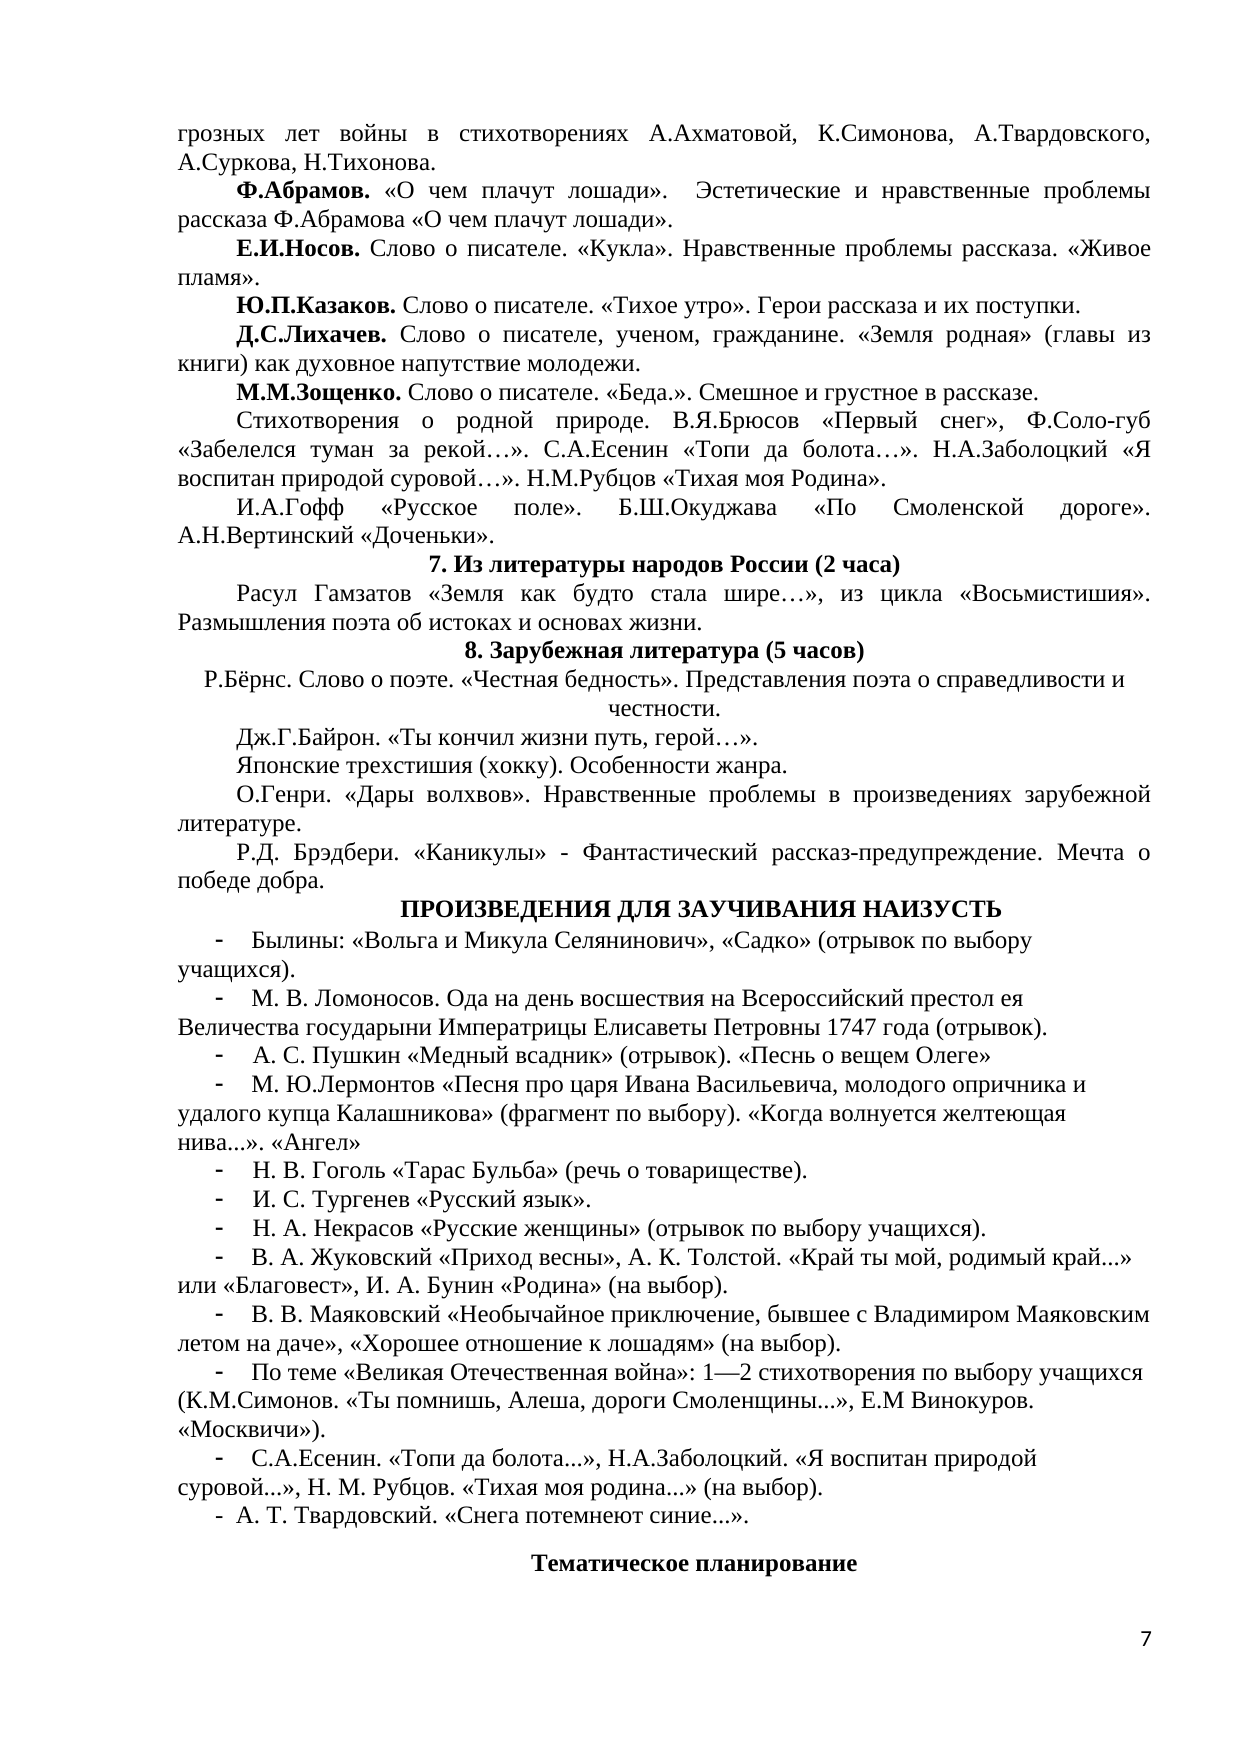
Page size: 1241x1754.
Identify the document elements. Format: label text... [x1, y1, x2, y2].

text Ф.Абрамов. «О чем плачут лошади». Эстетические и нравственные проблемы рассказа Ф.Абрамова «О чем плачут лошади». [177, 176, 1152, 233]
list Н. В. Гоголь «Тарас Бульба» (речь о товариществе). [215, 1155, 1152, 1184]
text Р.Бёрнс. Слово о поэте. «Честная бедность». Представления поэта о справедливости и честности. [177, 664, 1152, 722]
text Расул Гамзатов «Земля как будто стала шире…», из цикла «Восьмистишия». Размышления поэта об истоках и основах жизни. [177, 578, 1152, 636]
list С.А.Есенин. «Топи да болота...», Н.А.Заболоцкий. «Я воспитан природой суровой...», Н. М. Рубцов. «Тихая моя родина...» (на выбор). [177, 1443, 1152, 1500]
text ПРОИЗВЕДЕНИЯ ДЛЯ ЗАУЧИВАНИЯ НАИЗУСТЬ [177, 894, 1152, 923]
text Стихотворения о родной природе. В.Я.Брюсов «Первый снег», Ф.Соло-губ «Забелелся туман за рекой…». С.А.Есенин «Топи да болота…». Н.А.Заболоцкий «Я воспитан природой суровой…». Н.М.Рубцов «Тихая моя Родина». [177, 406, 1152, 492]
list А. С. Пушкин «Медный всадник» (отрывок). «Песнь о вещем Олеге» [215, 1040, 1152, 1069]
list М. Ю.Лермонтов «Песня про царя Ивана Васильевича, молодого опричника и удалого купца Калашникова» (фрагмент по выбору). «Когда волнуется желтеющая нива...». «Ангел» [177, 1069, 1152, 1155]
text Тематическое планирование [177, 1548, 1152, 1577]
text - А. Т. Твардовский. «Снега потемнеют синие...». [177, 1500, 1152, 1529]
list В. В. Маяковский «Необычайное приключение, бывшее с Владимиром Маяковским летом на даче», «Хорошее отношение к лошадям» (на выбор). [177, 1299, 1152, 1357]
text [177, 118, 1152, 176]
text 7. Из литературы народов России (2 часа) [177, 549, 1152, 578]
list И. С. Тургенев «Русский язык». [215, 1184, 1152, 1213]
text Д.С.Лихачев. Слово о писателе, ученом, гражданине. «Земля родная» (главы из книги) как духовное напутствие молодежи. [177, 319, 1152, 377]
list Н. А. Некрасов «Русские женщины» (отрывок по выбору учащихся). [215, 1213, 1152, 1242]
list М. В. Ломоносов. Ода на день восшествия на Всероссийский престол ея Величества государыни Императрицы Елисаветы Петровны 1747 года (отрывок). [177, 983, 1152, 1040]
text М.М.Зощенко. Слово о писателе. «Беда.». Смешное и грустное в рассказе. [177, 377, 1152, 406]
text Р.Д. Брэдбери. «Каникулы» - Фантастический рассказ-предупреждение. Мечта о победе добра. [177, 837, 1152, 894]
list По теме «Великая Отечественная война»: 1—2 стихотворения по выбору учащихся (К.М.Симонов. «Ты помнишь, Алеша, дороги Смоленщины...», Е.М Винокуров. «Москвичи»). [177, 1357, 1152, 1443]
text Ю.П.Казаков. Слово о писателе. «Тихое утро». Герои рассказа и их поступки. [177, 291, 1152, 319]
text О.Генри. «Дары волхвов». Нравственные проблемы в произведениях зарубежной литературе. [177, 779, 1152, 837]
text И.А.Гофф «Русское поле». Б.Ш.Окуджава «По Смоленской дороге». А.Н.Вертинский «Доченьки». [177, 492, 1152, 549]
text Дж.Г.Байрон. «Ты кончил жизни путь, герой…». [177, 722, 1152, 751]
text 8. Зарубежная литература (5 часов) [177, 636, 1152, 664]
text Японские трехстишия (хокку). Особенности жанра. [177, 751, 1152, 779]
text Е.И.Носов. Слово о писателе. «Кукла». Нравственные проблемы рассказа. «Живое пламя». [177, 233, 1152, 291]
list Былины: «Вольга и Микула Селянинович», «Садко» (отрывок по выбору учащихся). [177, 925, 1152, 983]
list В. А. Жуковский «Приход весны», А. К. Толстой. «Край ты мой, родимый край...» или «Благовест», И. А. Бунин «Родина» (на выбор). [177, 1242, 1152, 1299]
